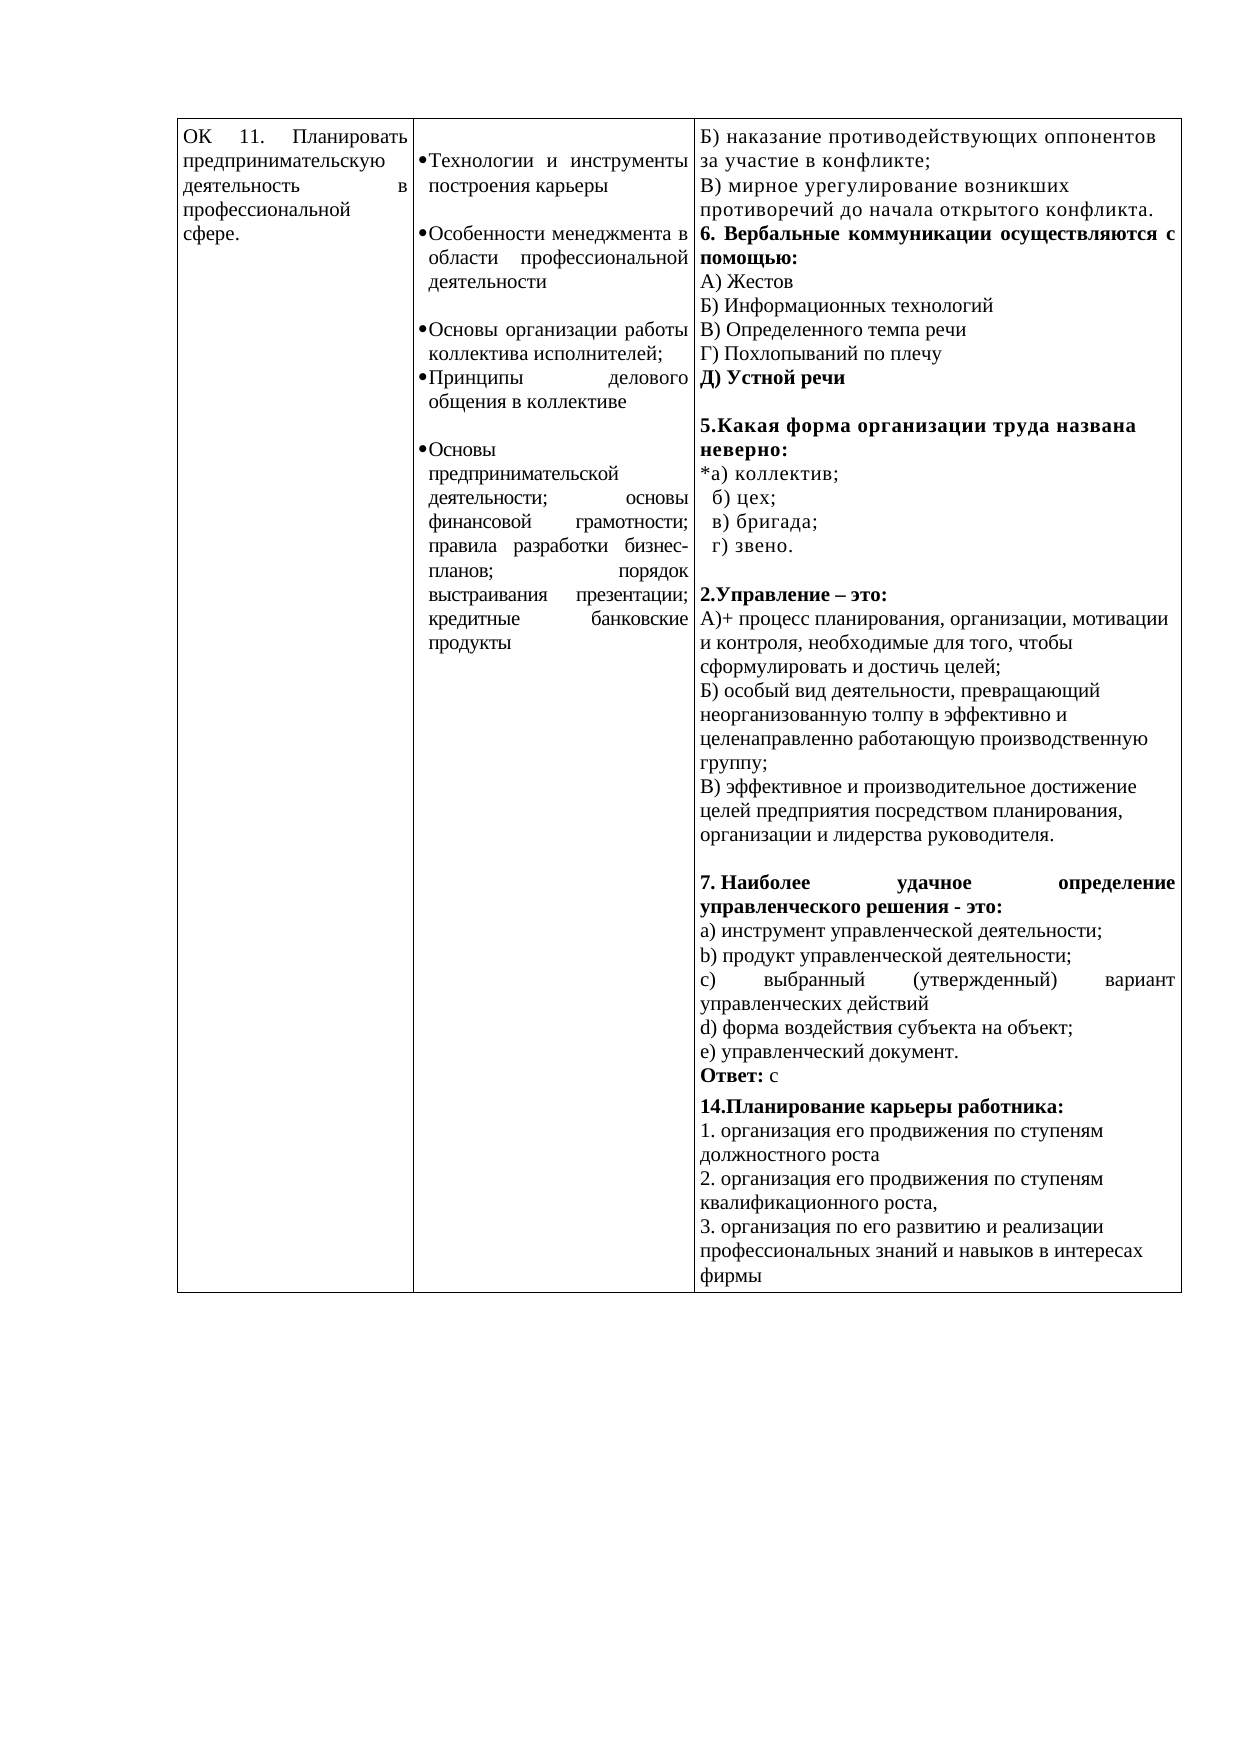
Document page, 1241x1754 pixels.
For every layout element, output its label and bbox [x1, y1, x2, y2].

table_cell [695, 119, 1181, 1292]
table_cell [178, 119, 413, 1292]
table_cell [414, 119, 694, 1292]
